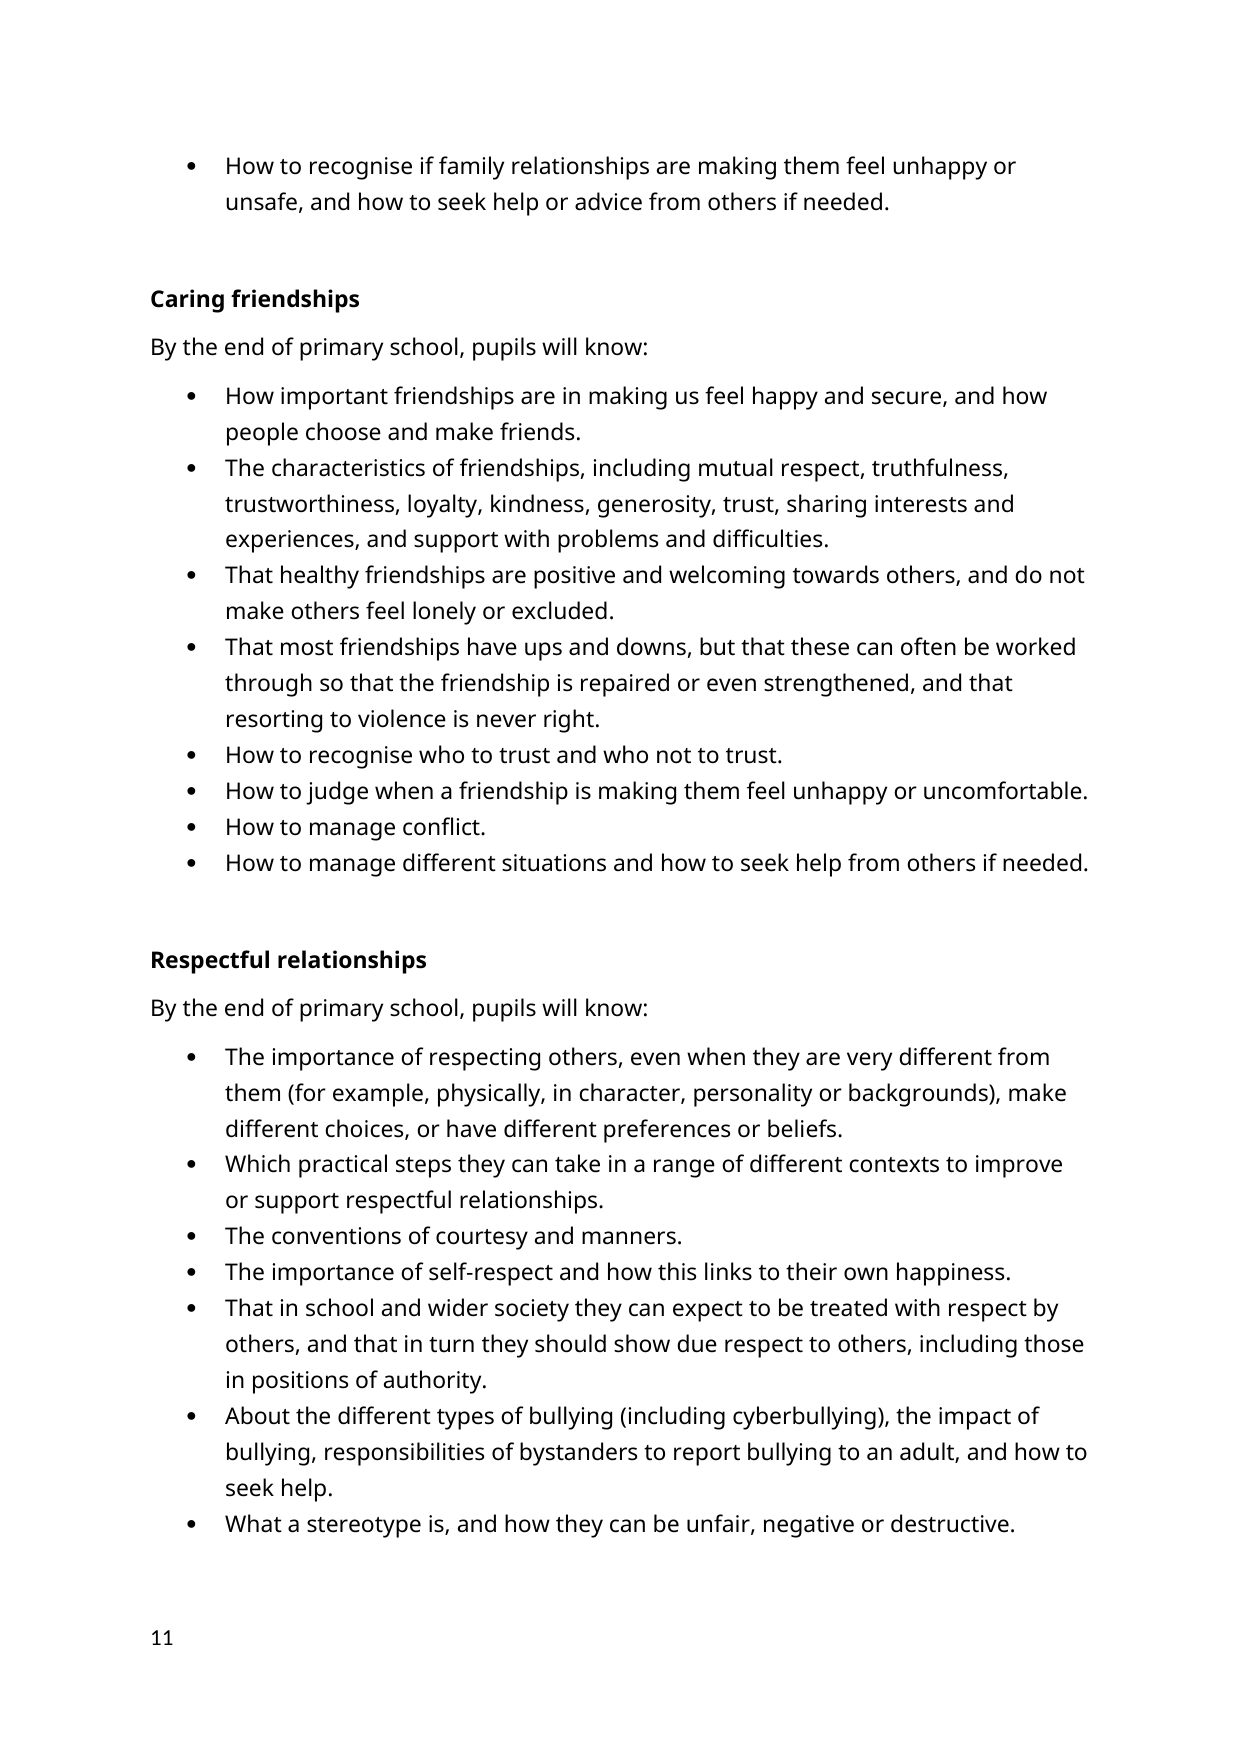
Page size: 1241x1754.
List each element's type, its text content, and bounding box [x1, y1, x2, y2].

list How important friendships are in making us feel happy and secure, and how people choose and make friends. [187, 380, 1090, 447]
text Respectful relationships [150, 944, 1090, 975]
text Caring friendships [150, 283, 1090, 314]
list How to manage conflict. [187, 811, 1090, 842]
list That most friendships have ups and downs, but that these can often be worked through so that the friendship is repaired or even strengthened, and that resorting to violence is never right. [187, 631, 1090, 734]
list That healthy friendships are positive and welcoming towards others, and do not make others feel lonely or excluded. [187, 559, 1090, 627]
list How to recognise who to trust and who not to trust. [187, 739, 1090, 770]
list How to judge when a friendship is making them feel unhappy or uncomfortable. [187, 775, 1090, 806]
list How to manage different situations and how to seek help from others if needed. [187, 847, 1090, 878]
list What a stereotype is, and how they can be unfair, negative or destructive. [187, 1508, 1090, 1539]
list Which practical steps they can take in a range of different contexts to improve or support respectful relationships. [187, 1148, 1090, 1216]
list The conventions of courtesy and manners. [187, 1220, 1090, 1252]
list How to recognise if family relationships are making them feel unhappy or unsafe, and how to seek help or advice from others if needed. [187, 150, 1090, 217]
list The importance of respecting others, even when they are very different from them (for example, physically, in character, personality or backgrounds), make different choices, or have different preferences or beliefs. [187, 1041, 1090, 1144]
list That in school and wider society they can expect to be treated with respect by others, and that in turn they should show due respect to others, including those in positions of authority. [187, 1292, 1090, 1395]
list The characteristics of friendships, including mutual respect, truthfulness, trustworthiness, loyalty, kindness, generosity, trust, sharing interests and experiences, and support with problems and difficulties. [187, 452, 1090, 555]
text By the end of primary school, pupils will know: [150, 992, 1090, 1023]
text By the end of primary school, pupils will know: [150, 331, 1090, 362]
list About the different types of bullying (including cyberbullying), the impact of bullying, responsibilities of bystanders to report bullying to an adult, and how to seek help. [187, 1400, 1090, 1503]
list The importance of self-respect and how this links to their own happiness. [187, 1256, 1090, 1287]
